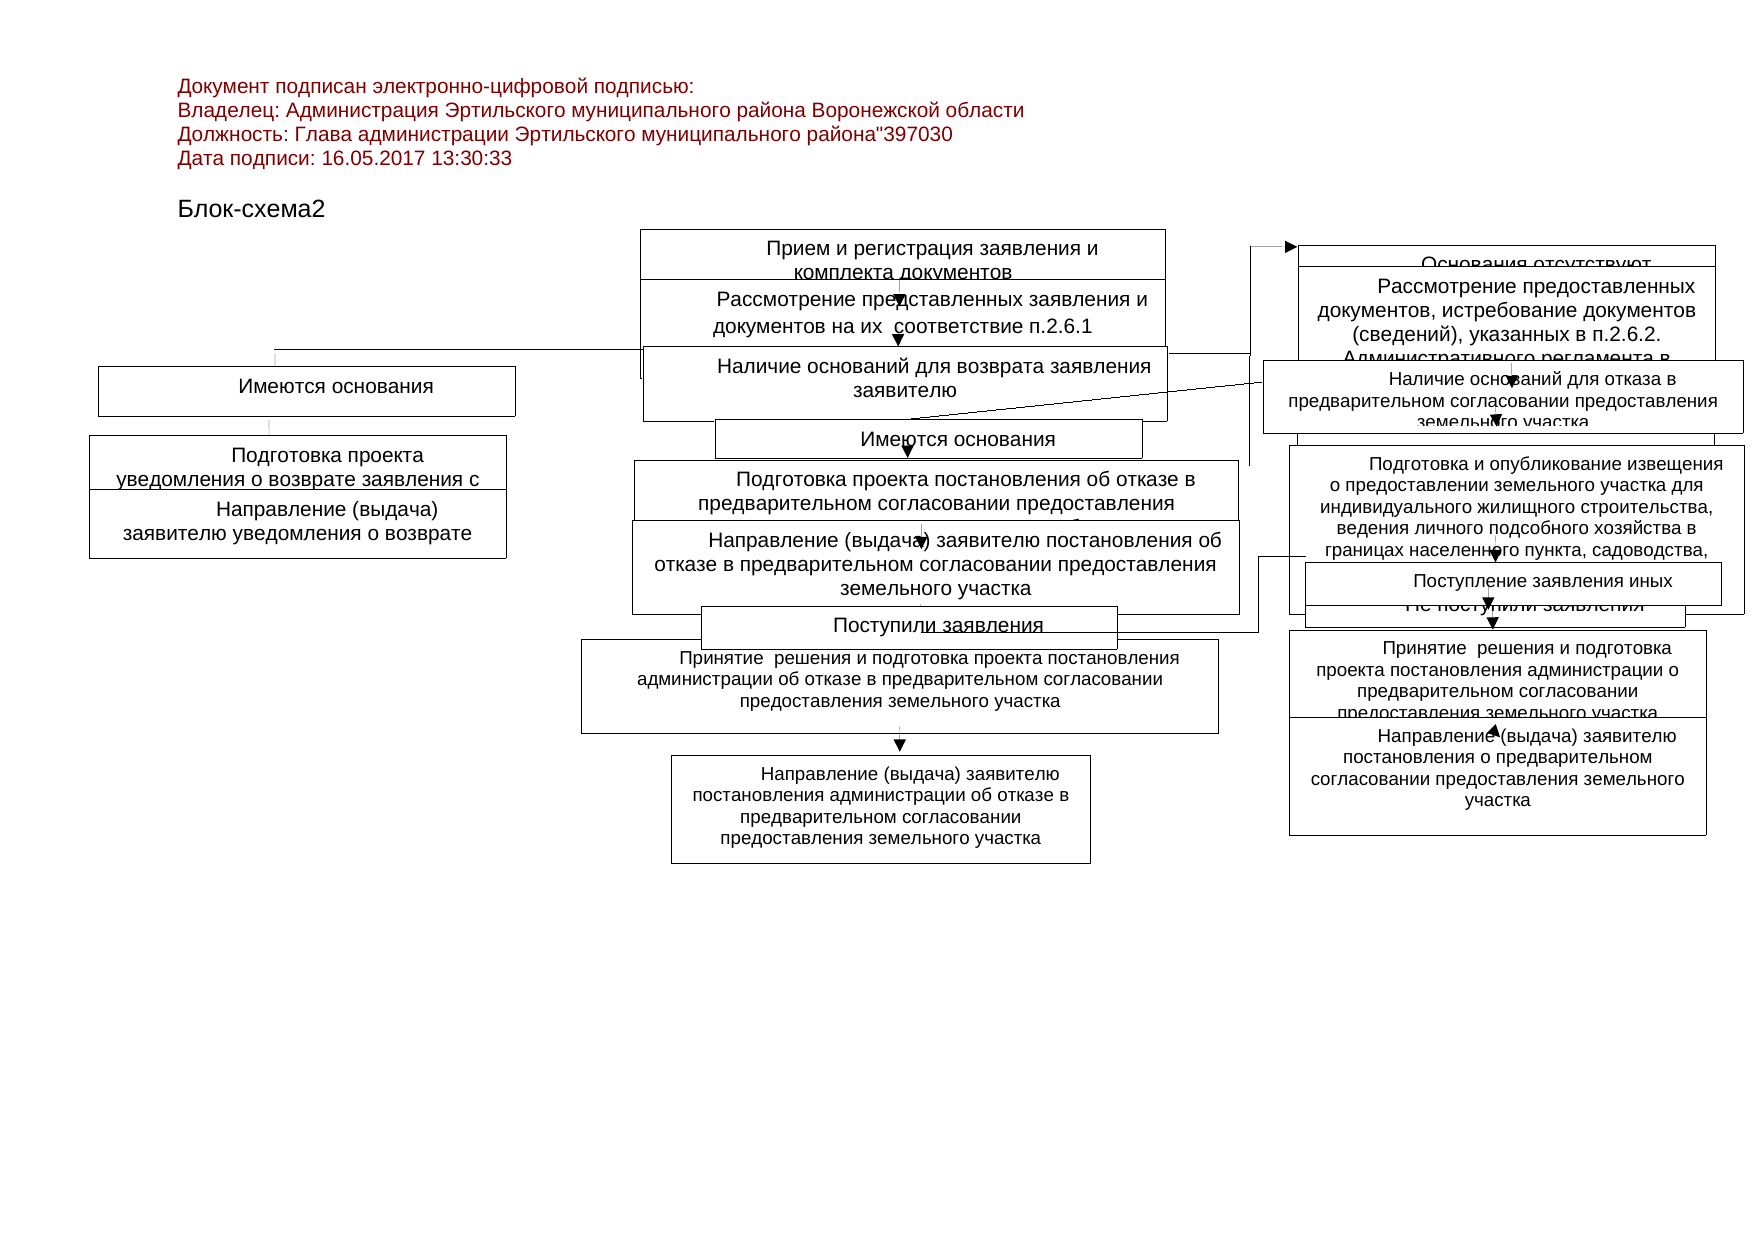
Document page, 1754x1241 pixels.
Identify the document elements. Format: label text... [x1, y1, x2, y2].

text Блок-схема2 [118, 193, 1636, 222]
